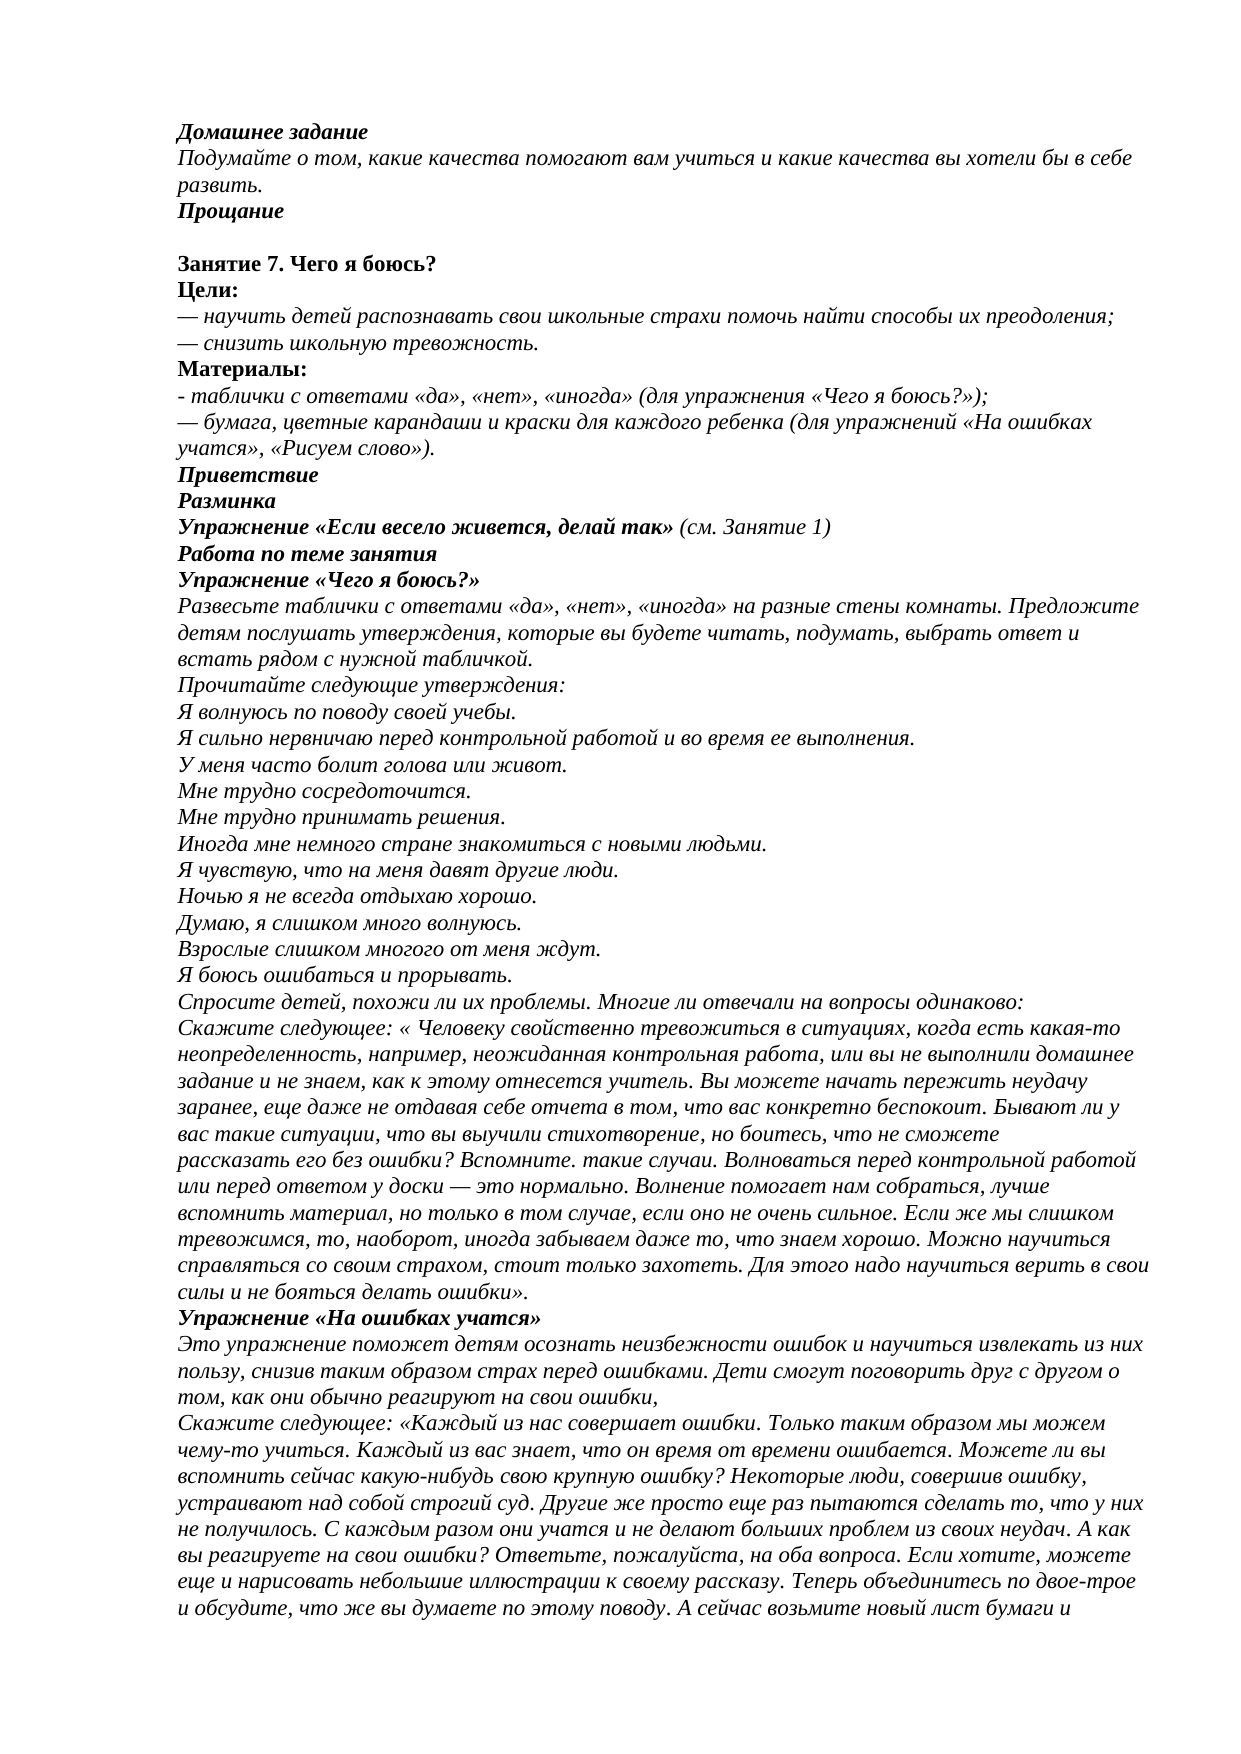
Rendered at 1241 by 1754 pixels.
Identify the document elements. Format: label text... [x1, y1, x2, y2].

text Работа по теме занятия [177, 540, 1152, 566]
text Домашнее задание [177, 118, 1152, 144]
text Подумайте о том, какие качества помогают вам учиться и какие качества вы хотели бы в себе развить. [177, 144, 1152, 197]
text Прочитайте следующие утверждения: [177, 672, 1152, 698]
text Спросите детей, похожи ли их проблемы. Многие ли отвечали на вопросы одинаково: [177, 988, 1152, 1014]
text Развесьте таблички с ответами «да», «нет», «иногда» на разные стены комнаты. Предложите детям послушать утверждения, которые вы будете читать, подумать, выбрать ответ и встать рядом с нужной табличкой. [177, 592, 1152, 672]
text Материалы: [177, 355, 1152, 382]
text Мне трудно сосредоточится. [177, 777, 1152, 803]
text неопределенность, например, неожиданная контрольная работа, или вы не выполнили домашнее задание и не знаем, как к этому отнесется учитель. Вы можете начать пережить неудачу заранее, еще даже не отдавая себе отчета в том, что вас конкретно беспокоит. Бывают ли у вас такие ситуации, что вы выучили стихотворение, но боитесь, что не сможете [177, 1041, 1152, 1146]
text — снизить школьную тревожность. [177, 329, 1152, 355]
text Приветствие [177, 461, 1152, 487]
text Я волнуюсь по поводу своей учебы. [177, 698, 1152, 724]
text тревожимся, то, наоборот, иногда забываем даже то, что знаем хорошо. Можно научиться справляться со своим страхом, стоит только захотеть. Для этого надо научиться верить в свои силы и не бояться делать ошибки». [177, 1225, 1152, 1304]
text Взрослые слишком многого от меня ждут. [177, 935, 1152, 961]
text — бумага, цветные карандаши и краски для каждого ребенка (для упражнений «На ошибках учатся», «Рисуем слово»). [177, 408, 1152, 461]
text Упражнение «Если весело живется, делай так» (см. Занятие 1) [177, 513, 1152, 540]
text Ночью я не всегда отдыхаю хорошо. [177, 882, 1152, 909]
text Мне трудно принимать решения. [177, 803, 1152, 830]
text — научить детей распознавать свои школьные страхи помочь найти способы их преодоления; [177, 303, 1152, 329]
text Скажите следующее: « Человеку свойственно тревожиться в ситуациях, когда есть какая-то [177, 1014, 1152, 1041]
text Разминка [177, 487, 1152, 513]
text Я чувствую, что на меня давят другие люди. [177, 856, 1152, 882]
text Иногда мне немного стране знакомиться с новыми людьми. [177, 830, 1152, 856]
text Цели: [177, 276, 1152, 303]
text Я боюсь ошибаться и прорывать. [177, 961, 1152, 988]
text - таблички с ответами «да», «нет», «иногда» (для упражнения «Чего я боюсь?»); [177, 382, 1152, 408]
text Это упражнение поможет детям осознать неизбежности ошибок и научиться извлекать из них пользу, снизив таким образом страх перед ошибками. Дети смогут поговорить друг с другом о том, как они обычно реагируют на свои ошибки, [177, 1330, 1152, 1409]
text У меня часто болит голова или живот. [177, 751, 1152, 777]
text Занятие 7. Чего я боюсь? [177, 250, 1152, 276]
text Думаю, я слишком много волнуюсь. [177, 909, 1152, 935]
text рассказать его без ошибки? Вспомните. такие случаи. Волноваться перед контрольной работой или перед ответом у доски — это нормально. Волнение помогает нам собраться, лучше вспомнить материал, но только в том случае, если оно не очень сильное. Если же мы слишком [177, 1146, 1152, 1225]
text Я сильно нервничаю перед контрольной работой и во время ее выполнения. [177, 724, 1152, 751]
text Прощание [177, 197, 1152, 223]
text Упражнение «На ошибках учатся» [177, 1304, 1152, 1330]
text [177, 1409, 1152, 1620]
text Упражнение «Чего я боюсь?» [177, 566, 1152, 592]
